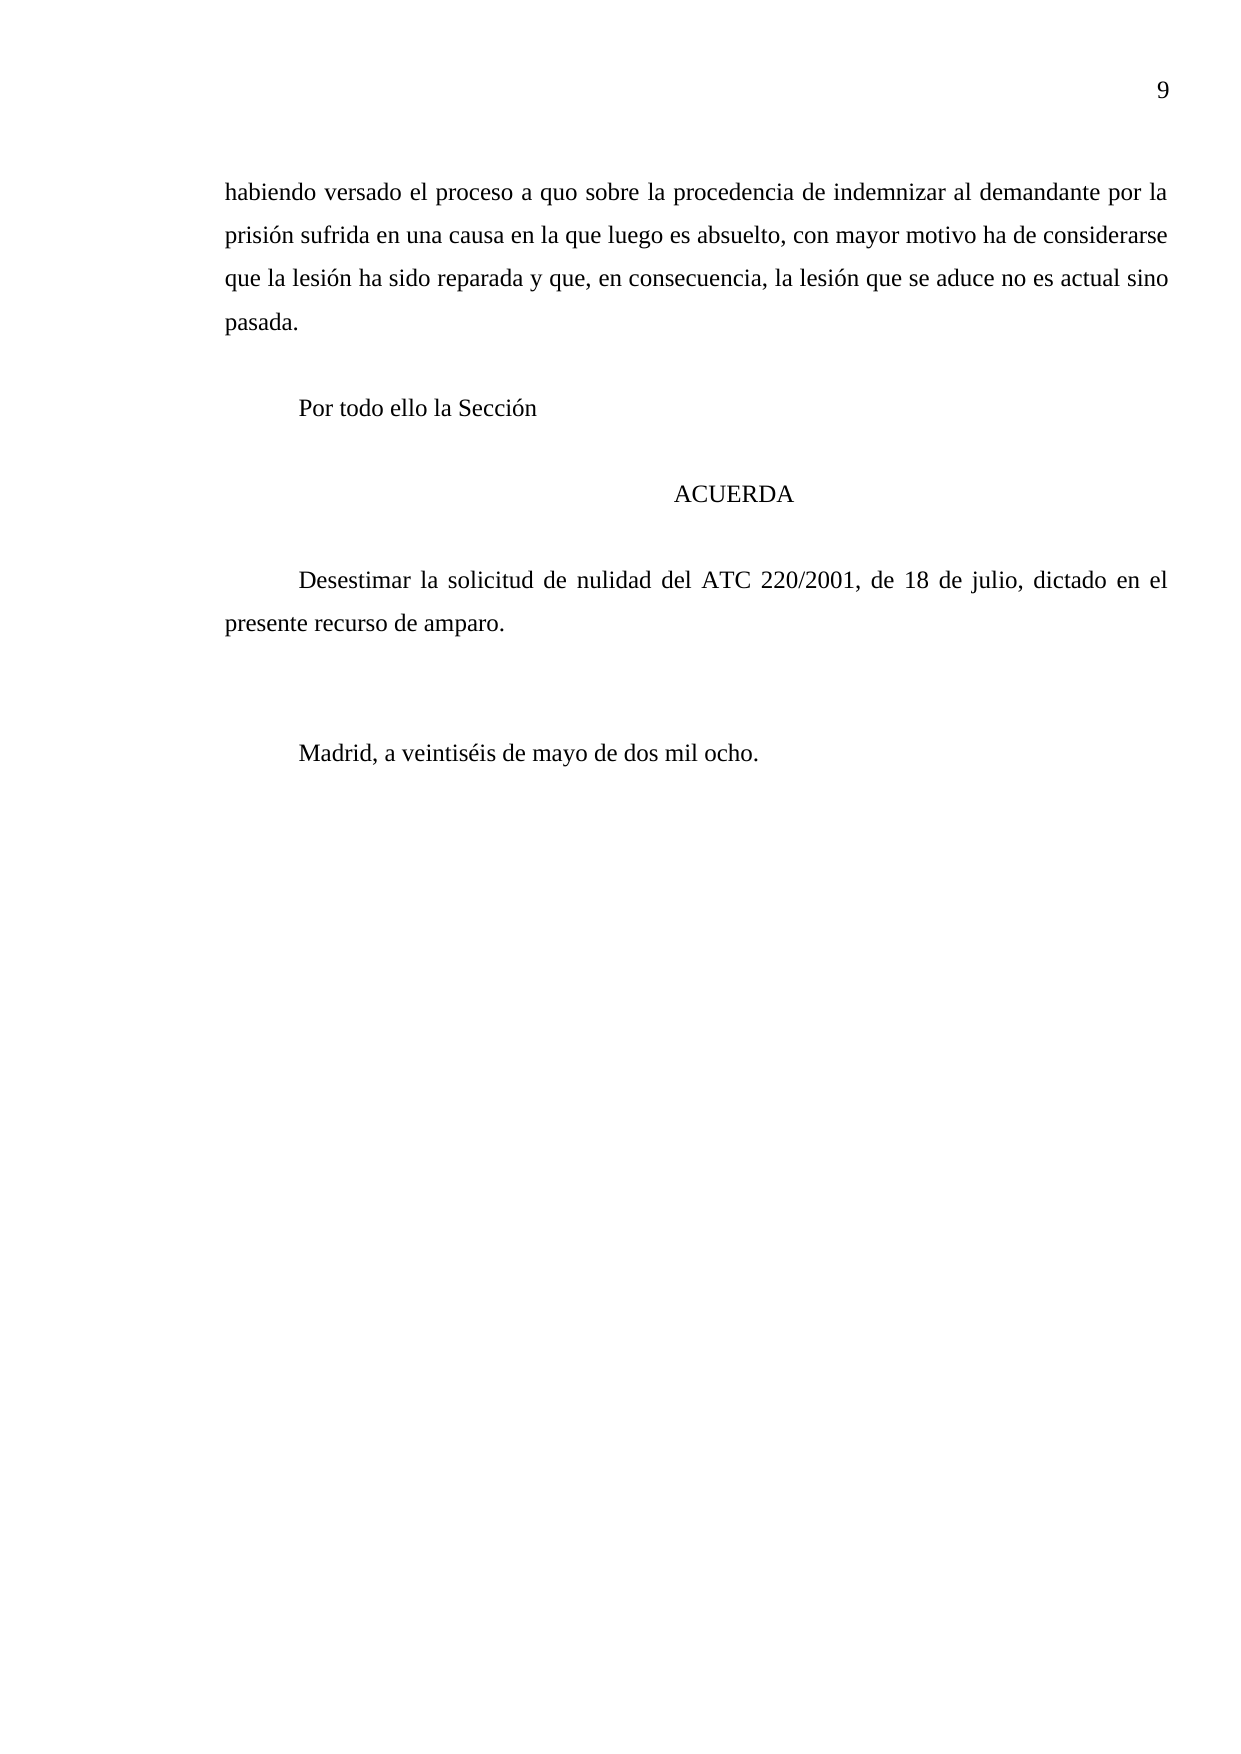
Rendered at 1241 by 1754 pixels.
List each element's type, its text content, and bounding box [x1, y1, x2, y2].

text Desestimar la solicitud de nulidad del ATC 220/2001, de 18 de julio, dictado en el presente recurso de amparo. [224, 565, 1169, 637]
text Por todo ello la Sección [224, 393, 1169, 422]
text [224, 177, 1169, 335]
text Madrid, a veintiséis de mayo de dos mil ocho. [224, 738, 1169, 767]
text ACUERDA [224, 479, 1169, 508]
